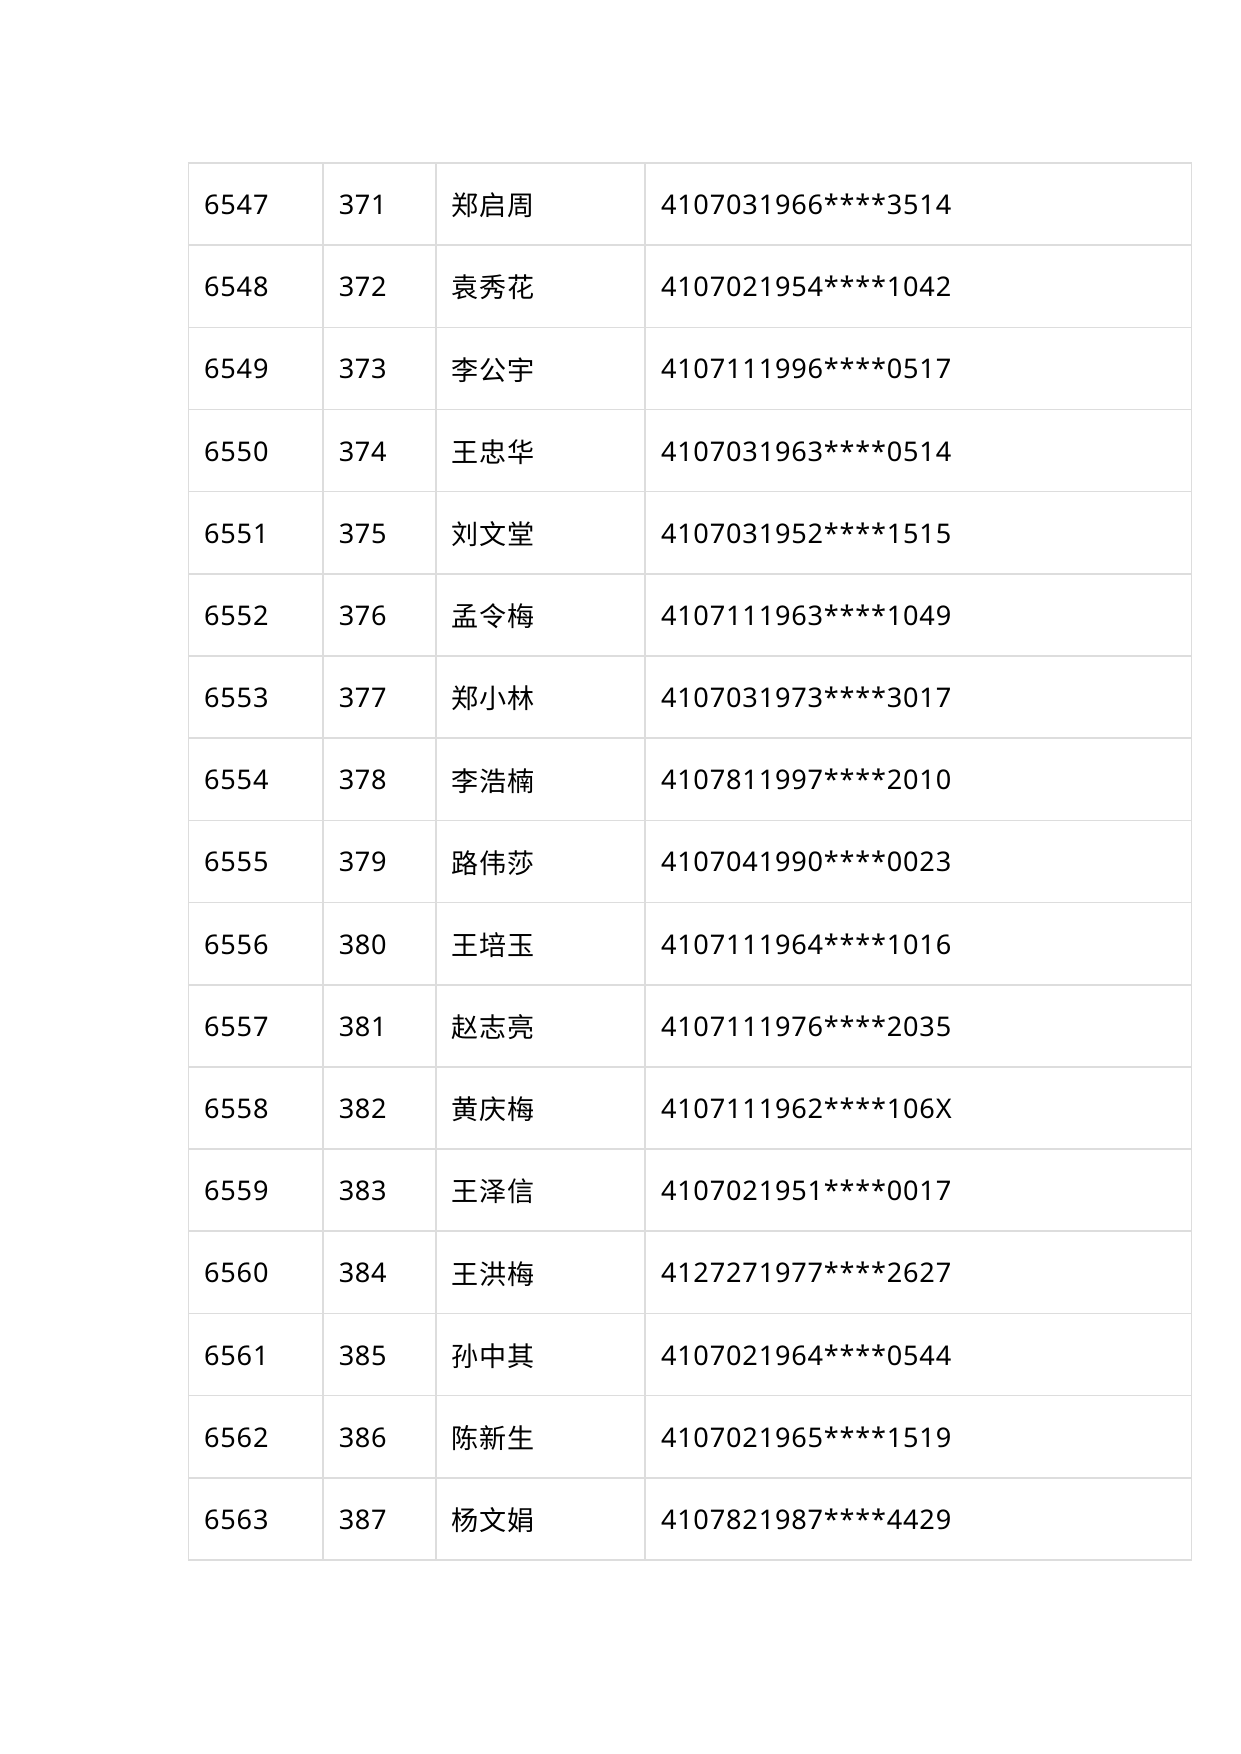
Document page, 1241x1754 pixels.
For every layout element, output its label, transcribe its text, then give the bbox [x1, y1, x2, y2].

table_cell 王忠华 [437, 410, 644, 491]
table_cell 4107111962****106X [646, 1068, 1191, 1148]
table_cell 王洪梅 [437, 1232, 644, 1313]
table_cell 郑启周 [437, 164, 644, 244]
table_cell 李公宇 [437, 328, 644, 408]
table_cell 4127271977****2627 [646, 1232, 1191, 1313]
table_cell 4107031963****0514 [646, 410, 1191, 491]
table_cell 6561 [189, 1314, 322, 1395]
table_cell 6550 [189, 410, 322, 491]
table_cell 4107821987****4429 [646, 1479, 1191, 1559]
table_cell 371 [324, 164, 435, 244]
table_cell 4107031952****1515 [646, 492, 1191, 573]
table_cell 6551 [189, 492, 322, 573]
table_cell 4107811997****2010 [646, 739, 1191, 819]
table_cell 4107021965****1519 [646, 1396, 1191, 1477]
table_cell 373 [324, 328, 435, 408]
table_cell 黄庆梅 [437, 1068, 644, 1148]
table_cell 372 [324, 246, 435, 326]
table_cell 6552 [189, 575, 322, 655]
table_cell 381 [324, 986, 435, 1066]
table_cell 刘文堂 [437, 492, 644, 573]
table_cell 4107111996****0517 [646, 328, 1191, 408]
table_cell 4107031973****3017 [646, 657, 1191, 737]
table_cell 4107021951****0017 [646, 1150, 1191, 1230]
table_cell 387 [324, 1479, 435, 1559]
table_cell 380 [324, 903, 435, 984]
table_cell 6558 [189, 1068, 322, 1148]
table_cell 赵志亮 [437, 986, 644, 1066]
table_cell 陈新生 [437, 1396, 644, 1477]
table_cell 4107021954****1042 [646, 246, 1191, 326]
table_cell 379 [324, 821, 435, 902]
table_cell 4107111964****1016 [646, 903, 1191, 984]
table_cell 378 [324, 739, 435, 819]
table_cell 382 [324, 1068, 435, 1148]
table_cell 385 [324, 1314, 435, 1395]
table_cell 6548 [189, 246, 322, 326]
table_cell 6563 [189, 1479, 322, 1559]
table_cell 6555 [189, 821, 322, 902]
table_cell 375 [324, 492, 435, 573]
table_cell 386 [324, 1396, 435, 1477]
table_cell 4107021964****0544 [646, 1314, 1191, 1395]
table_cell 郑小林 [437, 657, 644, 737]
table_cell 杨文娟 [437, 1479, 644, 1559]
table_cell 377 [324, 657, 435, 737]
table_cell 6554 [189, 739, 322, 819]
table_cell 6557 [189, 986, 322, 1066]
table_cell 6559 [189, 1150, 322, 1230]
table_cell 袁秀花 [437, 246, 644, 326]
table_cell 6562 [189, 1396, 322, 1477]
table_cell 4107041990****0023 [646, 821, 1191, 902]
table_cell 6560 [189, 1232, 322, 1313]
table_cell 孙中其 [437, 1314, 644, 1395]
table_cell 4107031966****3514 [646, 164, 1191, 244]
table_cell 孟令梅 [437, 575, 644, 655]
table_cell 374 [324, 410, 435, 491]
table_cell 6549 [189, 328, 322, 408]
table_cell 王培玉 [437, 903, 644, 984]
table_cell 376 [324, 575, 435, 655]
table_cell 384 [324, 1232, 435, 1313]
table_cell 6547 [189, 164, 322, 244]
table_cell 4107111963****1049 [646, 575, 1191, 655]
table_cell 李浩楠 [437, 739, 644, 819]
table_cell 4107111976****2035 [646, 986, 1191, 1066]
table_cell 6553 [189, 657, 322, 737]
table_cell 6556 [189, 903, 322, 984]
table_cell 383 [324, 1150, 435, 1230]
table_cell 路伟莎 [437, 821, 644, 902]
table_cell 王泽信 [437, 1150, 644, 1230]
